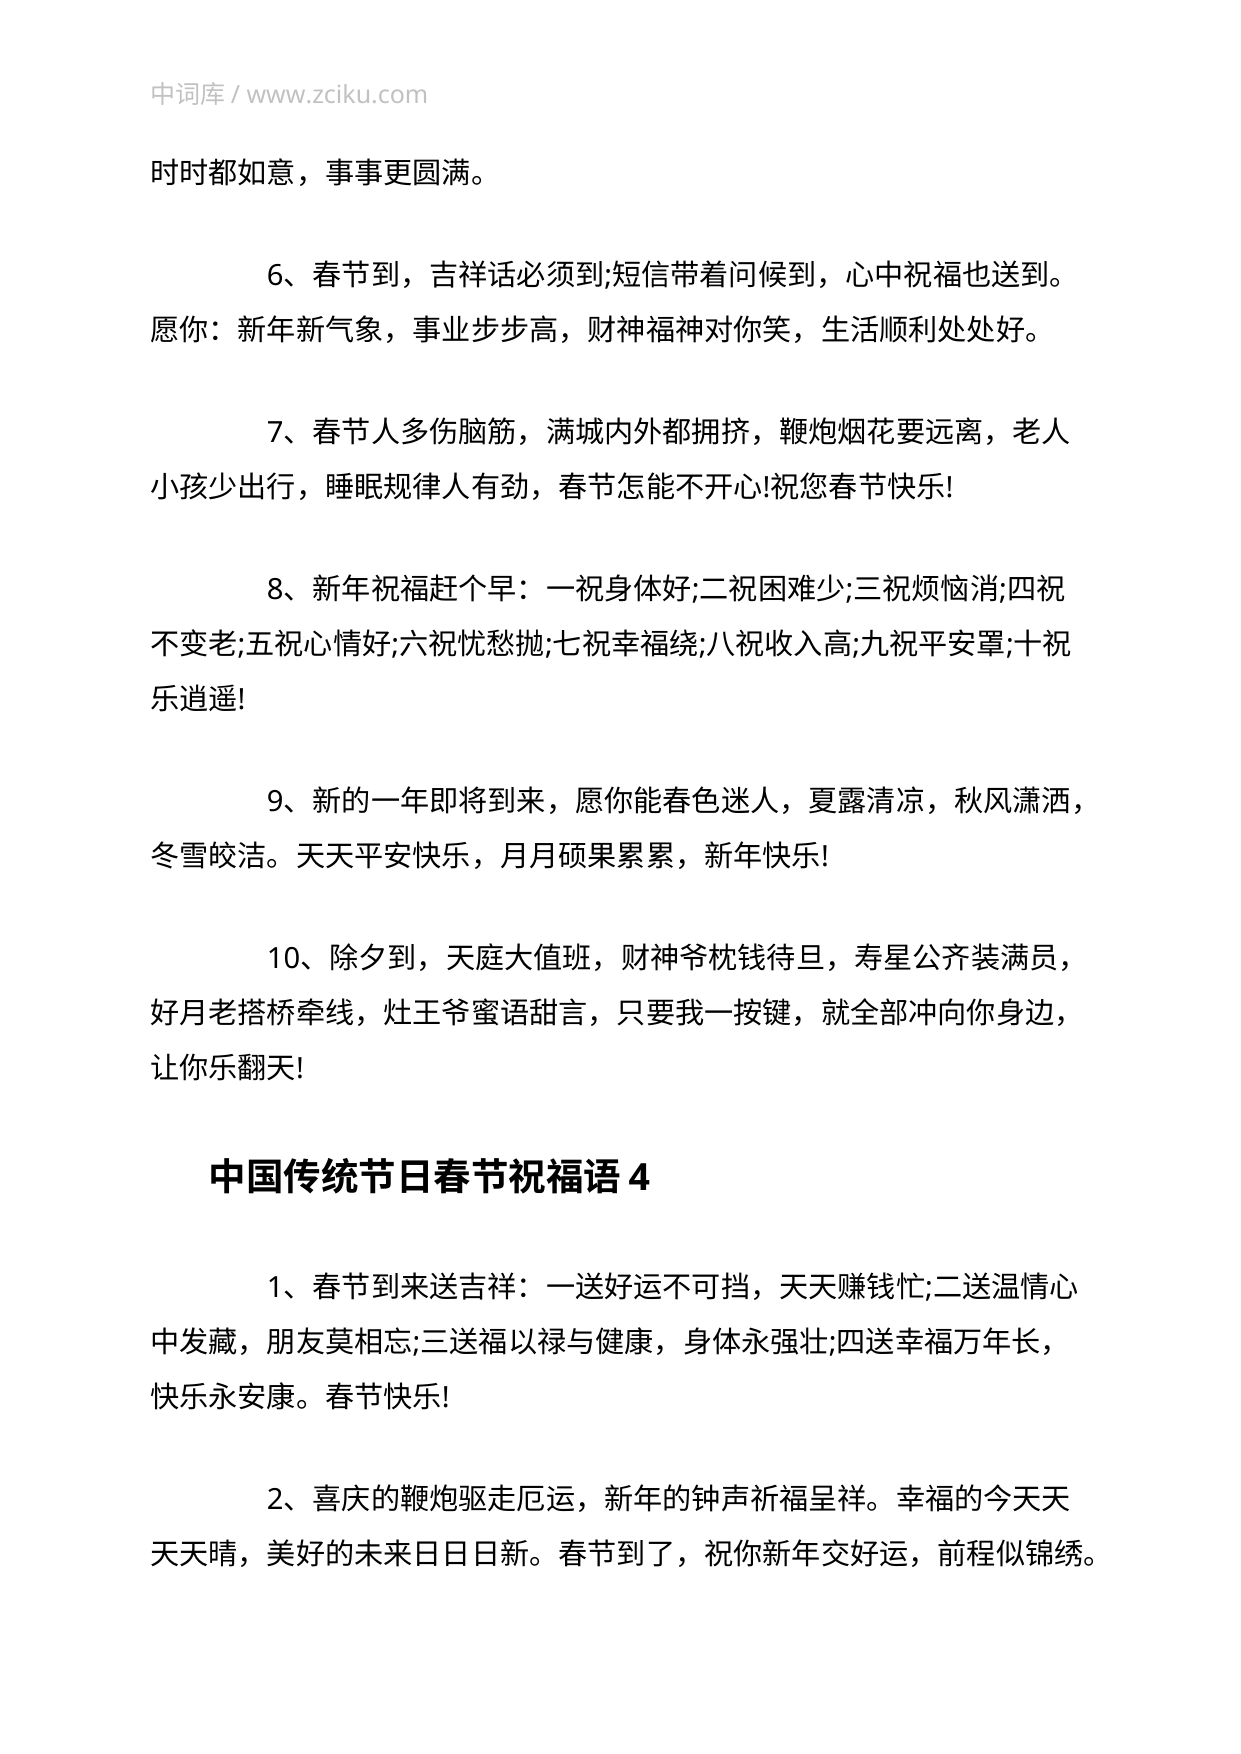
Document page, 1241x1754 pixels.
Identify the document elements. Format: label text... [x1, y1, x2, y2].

text 中国传统节日春节祝福语4 [150, 1146, 1090, 1201]
text 1、春节到来送吉祥：一送好运不可挡，天天赚钱忙;二送温情心中发藏，朋友莫相忘;三送福以禄与健康，身体永强壮;四送幸福万年长，快乐永安康。春节快乐! [150, 1264, 1090, 1416]
text 9、新的一年即将到来，愿你能春色迷人，夏露清凉，秋风潇洒，冬雪皎洁。天天平安快乐，月月硕果累累，新年快乐! [150, 777, 1090, 875]
text 6、春节到，吉祥话必须到;短信带着问候到，心中祝福也送到。愿你：新年新气象，事业步步高，财神福神对你笑，生活顺利处处好。 [150, 252, 1090, 349]
text 7、春节人多伤脑筋，满城内外都拥挤，鞭炮烟花要远离，老人小孩少出行，睡眠规律人有劲，春节怎能不开心!祝您春节快乐! [150, 408, 1090, 506]
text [150, 1476, 1090, 1573]
text 10、除夕到，天庭大值班，财神爷枕钱待旦，寿星公齐装满员，好月老搭桥牵线，灶王爷蜜语甜言，只要我一按键，就全部冲向你身边，让你乐翻天! [150, 934, 1090, 1087]
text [150, 150, 1090, 192]
text 8、新年祝福赶个早：一祝身体好;二祝困难少;三祝烦恼消;四祝不变老;五祝心情好;六祝忧愁抛;七祝幸福绕;八祝收入高;九祝平安罩;十祝乐逍遥! [150, 566, 1090, 718]
